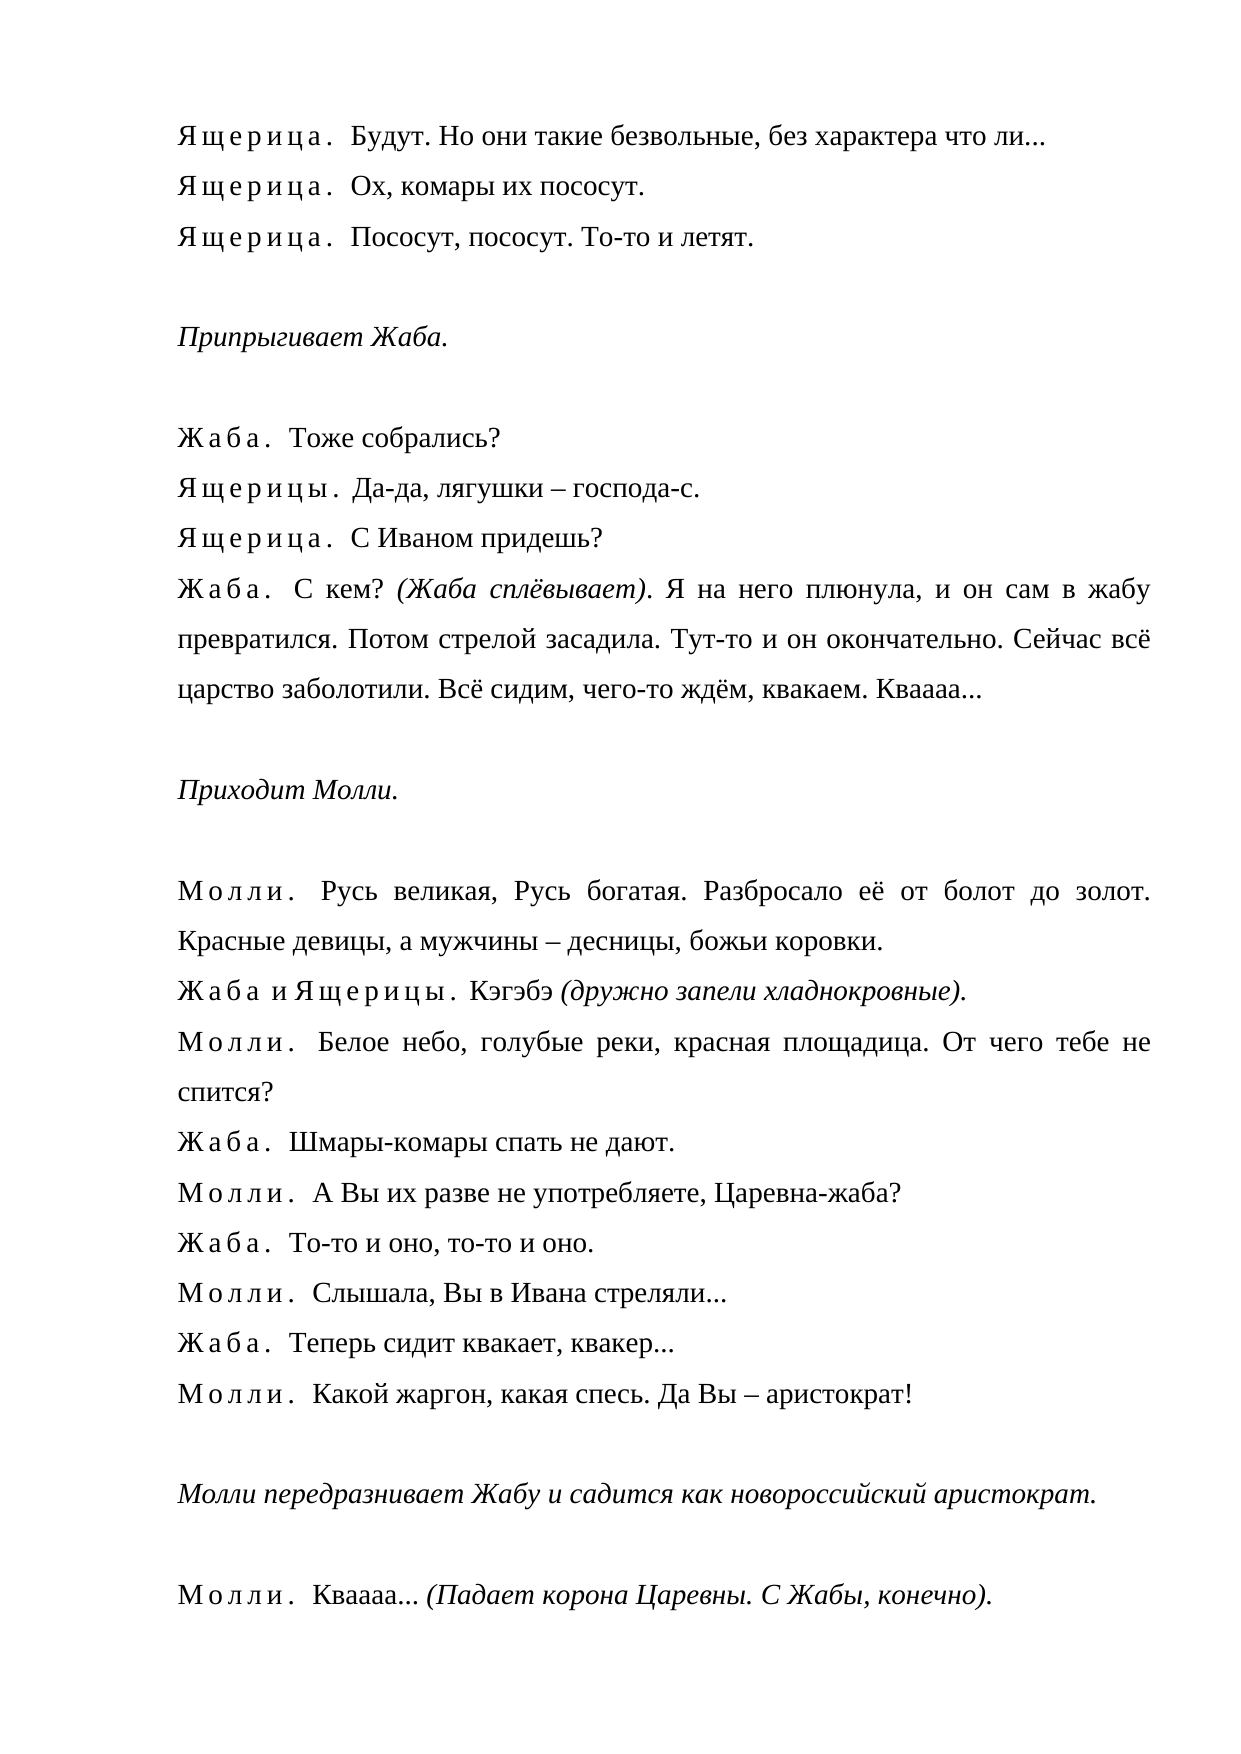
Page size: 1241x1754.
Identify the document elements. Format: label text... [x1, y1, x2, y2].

text Молли. Русь великая, Русь богатая. Разбросало её от болот до золот. Красные девицы, а мужчины – десницы, божьи коровки. [177, 873, 1152, 957]
text Припрыгивает Жаба. [177, 319, 1152, 353]
text Жаба. С кем? (Жаба сплёвывает). Я на него плюнула, и он сам в жабу превратился. Потом стрелой засадила. Тут-то и он окончательно. Сейчас всё царство заболотили. Всё сидим, чего-то ждём, квакаем. Кваааа... [177, 571, 1152, 705]
text Молли. А Вы их разве не употребляете, Царевна-жаба? [177, 1175, 1152, 1208]
text Ящерица. Пососут, пососут. То-то и летят. [177, 219, 1152, 252]
text Молли. Кваааа... (Падает корона Царевны. С Жабы, конечно). [177, 1577, 1152, 1611]
text Жаба и Ящерицы. Кэгэбэ (дружно запели хладнокровные). [177, 973, 1152, 1007]
text Приходит Молли. [177, 772, 1152, 806]
text Жаба. Шмары-комары спать не дают. [177, 1124, 1152, 1158]
text Ящерица. Ох, комары их пососут. [177, 168, 1152, 202]
text Жаба. То-то и оно, то-то и оно. [177, 1225, 1152, 1258]
text Ящерица. Будут. Но они такие безвольные, без характера что ли... [177, 118, 1152, 152]
text Молли. Слышала, Вы в Ивана стреляли... [177, 1275, 1152, 1309]
text Молли. Какой жаргон, какая спесь. Да Вы – аристократ! [177, 1376, 1152, 1409]
text Жаба. Тоже собрались? [177, 420, 1152, 453]
text Молли передразнивает Жабу и садится как новороссийский аристократ. [177, 1477, 1152, 1510]
text Жаба. Теперь сидит квакает, квакер... [177, 1326, 1152, 1359]
text Ящерица. С Иваном придешь? [177, 521, 1152, 554]
text Ящерицы. Да-да, лягушки – господа-с. [177, 470, 1152, 504]
text Молли. Белое небо, голубые реки, красная площадица. От чего тебе не спится? [177, 1024, 1152, 1108]
